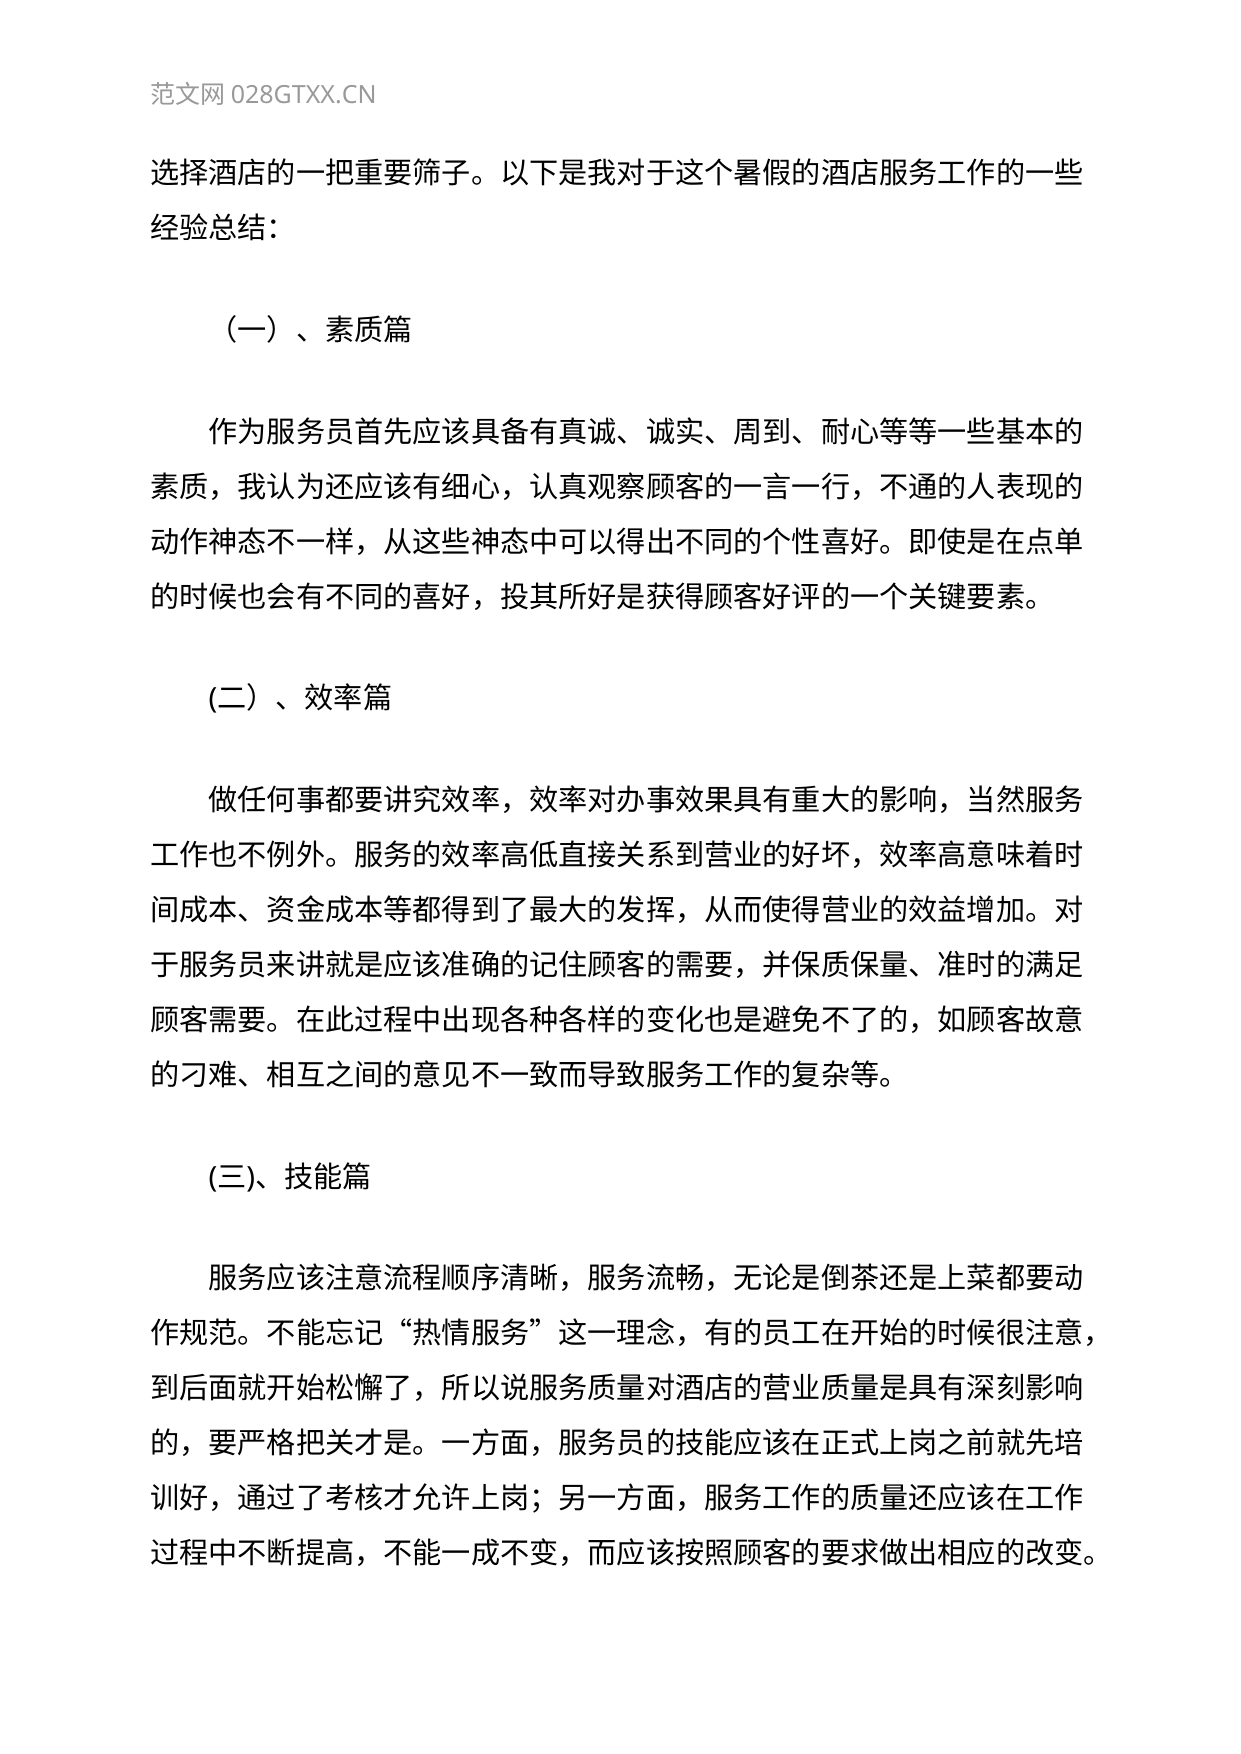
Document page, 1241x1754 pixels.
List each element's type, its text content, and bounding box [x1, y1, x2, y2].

text （一）、素质篇 [150, 307, 1090, 349]
text 作为服务员首先应该具备有真诚、诚实、周到、耐心等等一些基本的素质，我认为还应该有细心，认真观察顾客的一言一行，不通的人表现的动作神态不一样，从这些神态中可以得出不同的个性喜好。即使是在点单的时候也会有不同的喜好，投其所好是获得顾客好评的一个关键要素。 [150, 408, 1090, 615]
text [150, 150, 1090, 247]
text 做任何事都要讲究效率，效率对办事效果具有重大的影响，当然服务工作也不例外。服务的效率高低直接关系到营业的好坏，效率高意味着时间成本、资金成本等都得到了最大的发挥，从而使得营业的效益增加。对于服务员来讲就是应该准确的记住顾客的需要，并保质保量、准时的满足顾客需要。在此过程中出现各种各样的变化也是避免不了的，如顾客故意的刁难、相互之间的意见不一致而导致服务工作的复杂等。 [150, 777, 1090, 1094]
text (二）、效率篇 [150, 675, 1090, 717]
text (三)、技能篇 [150, 1153, 1090, 1196]
text 服务应该注意流程顺序清晰，服务流畅，无论是倒茶还是上菜都要动作规范。不能忘记“热情服务”这一理念，有的员工在开始的时候很注意，到后面就开始松懈了，所以说服务质量对酒店的营业质量是具有深刻影响的，要严格把关才是。一方面，服务员的技能应该在正式上岗之前就先培训好，通过了考核才允许上岗；另一方面，服务工作的质量还应该在工作过程中不断提高，不能一成不变，而应该按照顾客的要求做出相应的改变。 [150, 1255, 1090, 1572]
